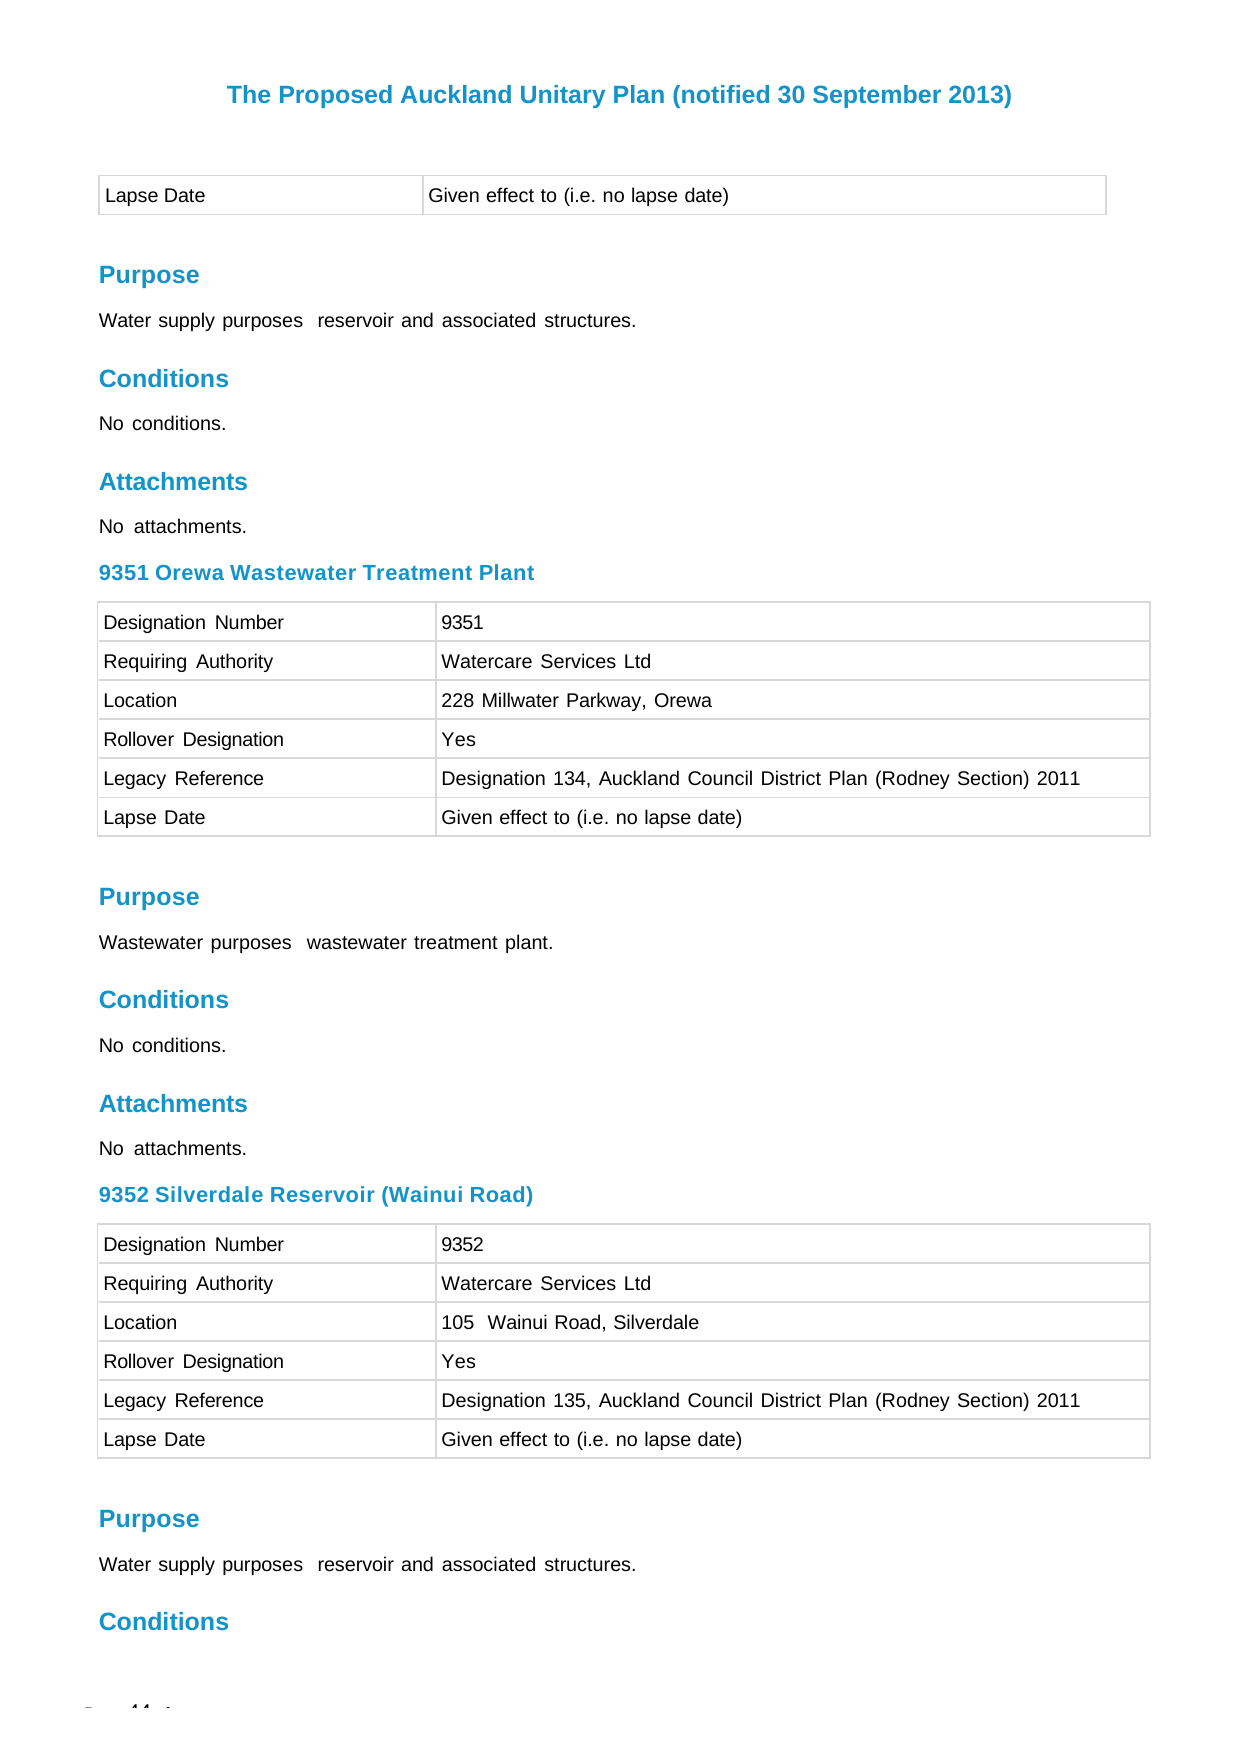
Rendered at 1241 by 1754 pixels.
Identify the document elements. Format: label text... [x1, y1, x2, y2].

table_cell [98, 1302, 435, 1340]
subtitle 9352 Silverdale Reservoir (Wainui Road) [98, 1182, 1117, 1207]
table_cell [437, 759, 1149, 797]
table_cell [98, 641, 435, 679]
text No attachments. [98, 1137, 1117, 1160]
subtitle 9351 Orewa Wastewater Treatment Plant [98, 560, 1117, 586]
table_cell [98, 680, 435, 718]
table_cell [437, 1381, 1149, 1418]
subtitle Purpose [98, 261, 1117, 289]
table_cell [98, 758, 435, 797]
subtitle Conditions [98, 1607, 1117, 1636]
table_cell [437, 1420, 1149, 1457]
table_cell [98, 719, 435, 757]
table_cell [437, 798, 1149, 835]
subtitle Attachments [98, 467, 1117, 496]
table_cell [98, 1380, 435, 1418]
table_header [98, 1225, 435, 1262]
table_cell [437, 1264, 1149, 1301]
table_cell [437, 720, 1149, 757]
text Water supply purposes ­ reservoir and associated structures. [98, 1553, 1117, 1576]
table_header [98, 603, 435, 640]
text Water supply purposes ­ reservoir and associated structures. [98, 309, 1117, 332]
subtitle Attachments [98, 1089, 1117, 1117]
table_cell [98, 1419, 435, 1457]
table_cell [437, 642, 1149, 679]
text No attachments. [98, 515, 1117, 538]
text Wastewater purposes ­ wastewater treatment plant. [98, 931, 1117, 954]
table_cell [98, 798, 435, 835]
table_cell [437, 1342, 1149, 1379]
subtitle Conditions [98, 986, 1117, 1014]
text No conditions. [98, 1034, 1117, 1057]
text No conditions. [98, 412, 1117, 435]
text Lapse Date Given effect to (i.e. no lapse date) [105, 184, 1117, 207]
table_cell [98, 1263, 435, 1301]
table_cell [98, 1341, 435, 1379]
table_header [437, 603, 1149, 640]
text Purpose [98, 882, 1117, 911]
subtitle Conditions [98, 364, 1117, 392]
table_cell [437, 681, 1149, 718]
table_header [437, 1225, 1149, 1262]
text Purpose [98, 1504, 1117, 1533]
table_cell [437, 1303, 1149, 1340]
